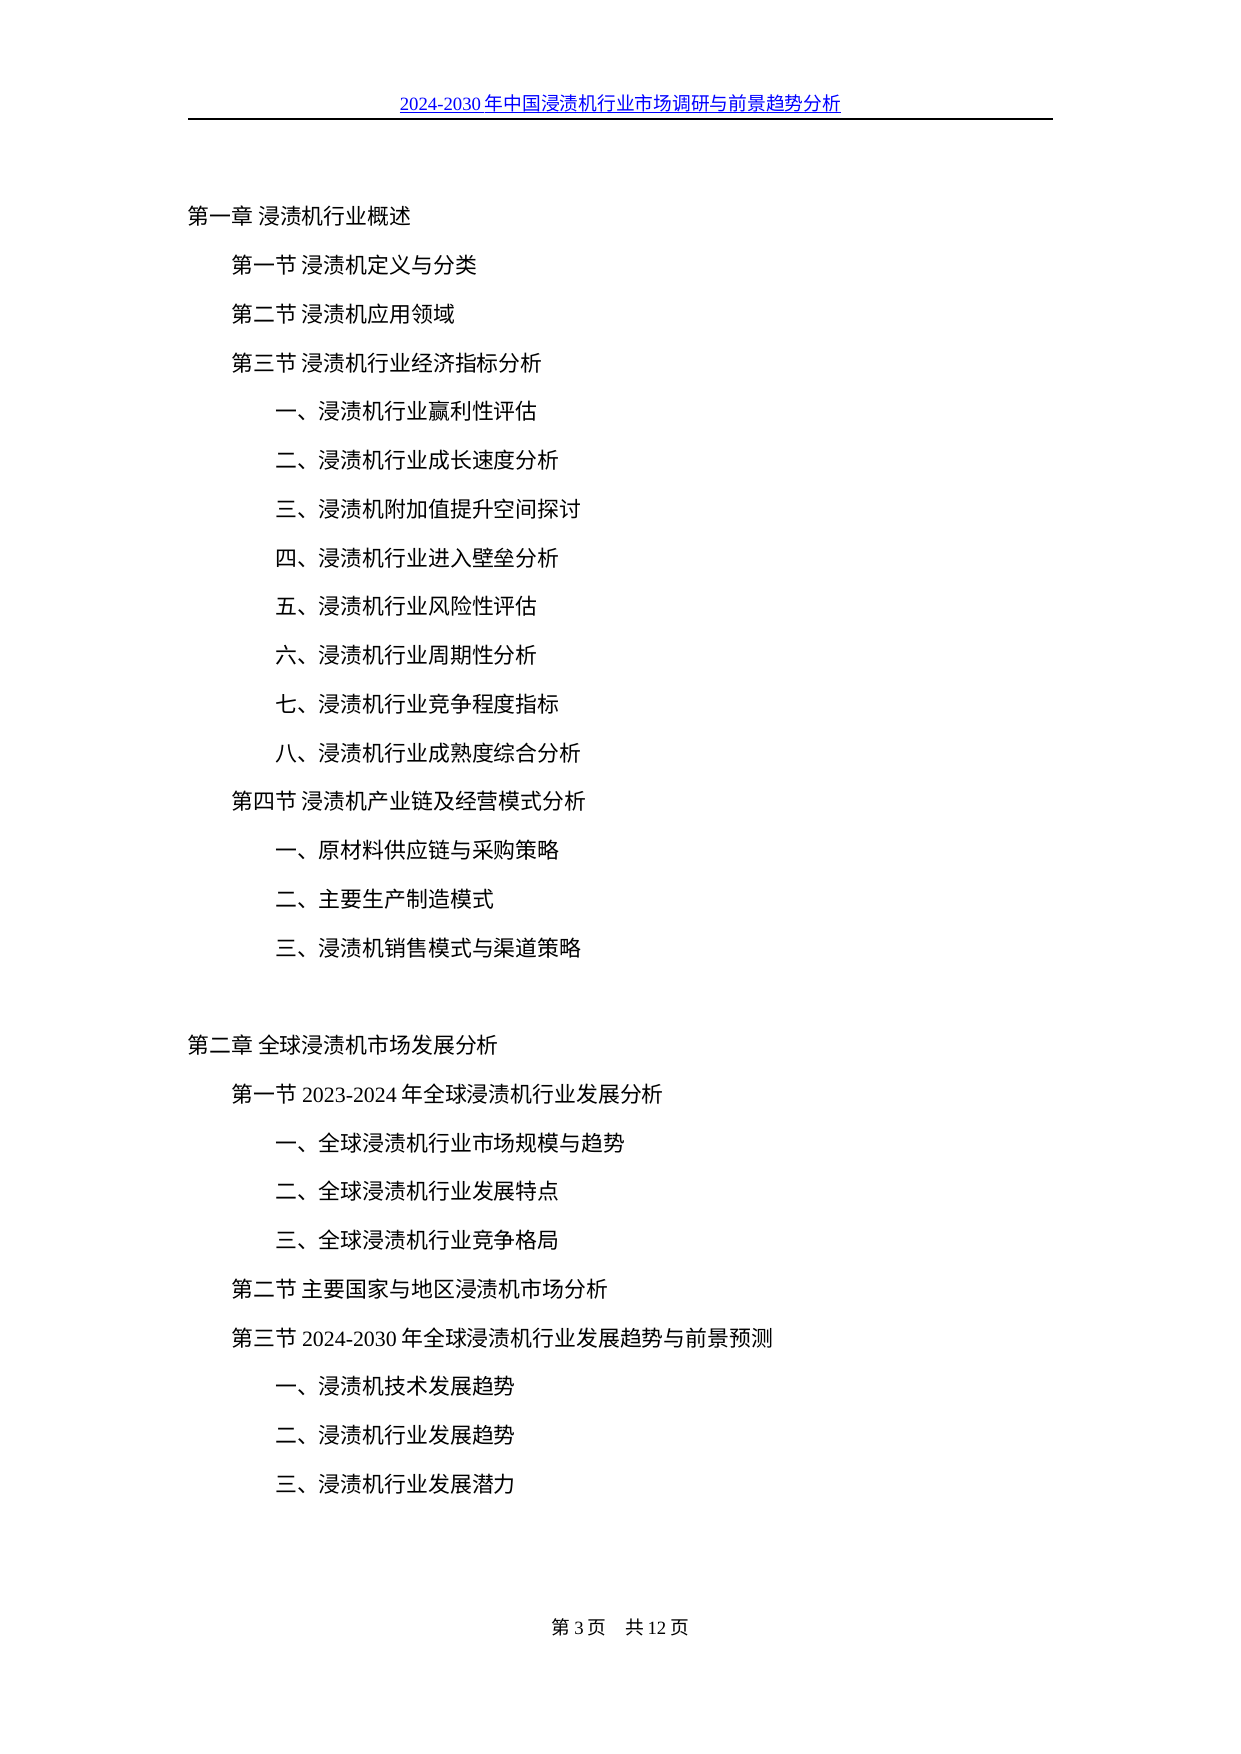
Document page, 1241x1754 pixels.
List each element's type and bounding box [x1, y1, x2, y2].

text [187, 150, 1053, 1499]
